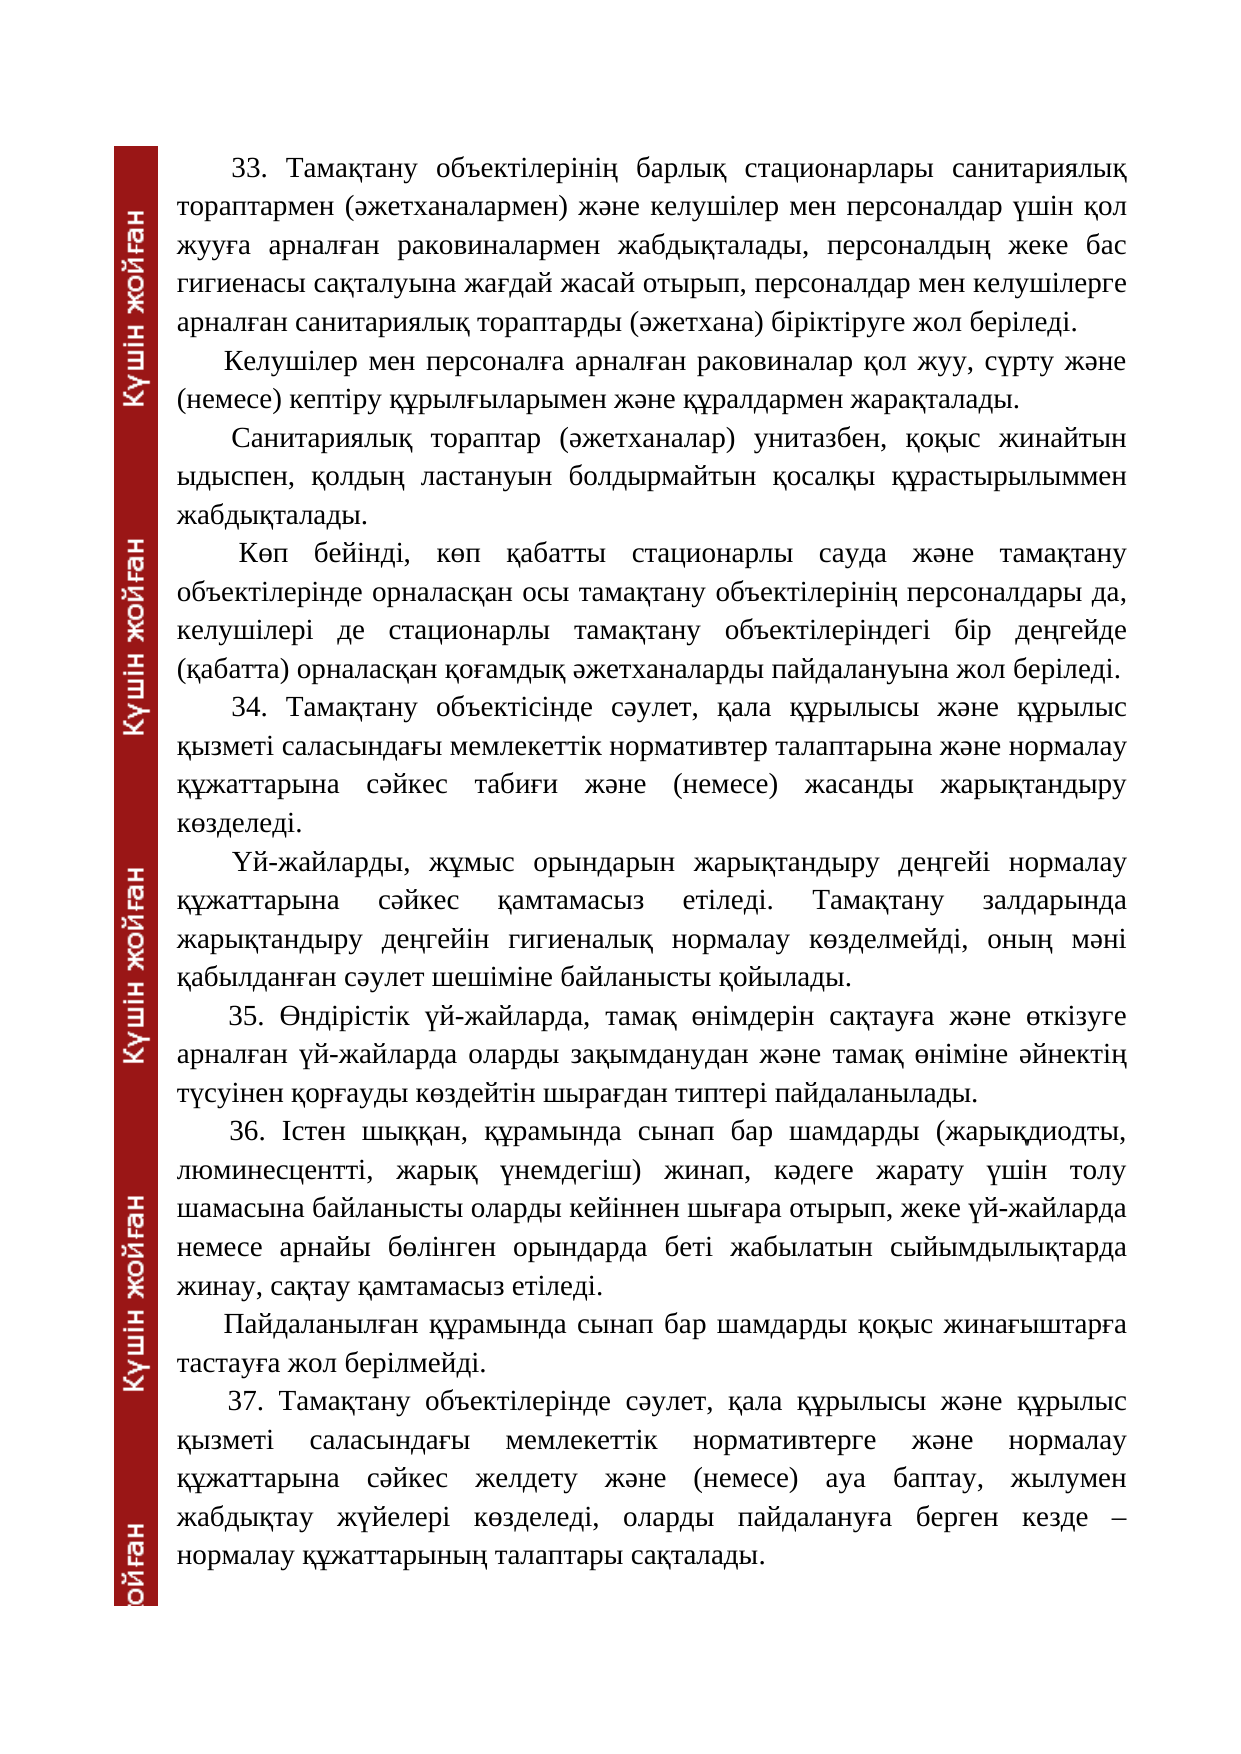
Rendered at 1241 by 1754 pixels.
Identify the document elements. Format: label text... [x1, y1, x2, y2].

picture [114, 530, 158, 535]
text 34. Тамақтану объектісінде сәулет, қала құрылысы және құрылыс қызметі саласындағы мемлекеттік нормативтер талаптарына және нормалау құжаттарына сәйкес табиғи және (немесе) жасанды жарықтандыру көзделеді. [112, 689, 1128, 839]
picture [114, 338, 158, 343]
text 36. Істен шыққан, құрамында сынап бар шамдарды (жарықдиодты, люминесцентті, жарық үнемдегіш) жинап, кәдеге жарату үшін толу шамасына байланысты оларды кейіннен шығара отырып, жеке үй-жайларда немесе арнайы бөлінген орындарда беті жабылатын сыйымдылықтарда жинау, сақтау қамтамасыз етіледі. [112, 1113, 1128, 1301]
picture [114, 839, 158, 844]
text Келушілер мен персоналға арналған раковиналар қол жуу, сүрту және (немесе) кептіру құрылғыларымен және құралдармен жарақталады. [112, 343, 1128, 415]
picture [114, 415, 158, 420]
text Санитариялық тораптар (әжетханалар) унитазбен, қоқыс жинайтын ыдыспен, қолдың ластануын болдырмайтын қосалқы құрастырылыммен жабдықталады. [112, 420, 1128, 530]
picture [114, 1571, 158, 1606]
text Үй-жайларды, жұмыс орындарын жарықтандыру деңгейі нормалау құжаттарына сәйкес қамтамасыз етіледі. Тамақтану залдарында жарықтандыру деңгейін гигиеналық нормалау көзделмейді, оның мәні қабылданған сәулет шешіміне байланысты қойылады. [112, 844, 1128, 993]
text 37. Тамақтану объектілерінде сәулет, қала құрылысы және құрылыс қызметі саласындағы мемлекеттік нормативтерге және нормалау құжаттарына сәйкес желдету және (немесе) ауа баптау, жылумен жабдықтау жүйелері көзделеді, оларды пайдалануға берген кезде – нормалау құжаттарының талаптары сақталады. [112, 1383, 1128, 1571]
picture [114, 993, 158, 998]
picture [114, 1108, 158, 1113]
text Пайдаланылған құрамында сынап бар шамдарды қоқыс жинағыштарға тастауға жол берілмейді. [112, 1306, 1128, 1378]
text 33. Тамақтану объектілерінің барлық стационарлары санитариялық тораптармен (әжетханалармен) және келушілер мен персоналдар үшін қол жууға арналған раковиналармен жабдықталады, персоналдың жеке бас гигиенасы сақталуына жағдай жасай отырып, персоналдар мен келушілерге арналған санитариялық тораптарды (әжетхана) біріктіруге жол беріледі. [112, 150, 1128, 338]
picture [114, 1378, 158, 1383]
text 35. Өндірістік үй-жайларда, тамақ өнімдерін сақтауға және өткізуге арналған үй-жайларда оларды зақымданудан және тамақ өніміне әйнектің түсуінен қорғауды көздейтін шырағдан типтері пайдаланылады. [112, 998, 1128, 1108]
picture [114, 684, 158, 689]
picture [114, 146, 158, 150]
text Көп бейінді, көп қабатты стационарлы сауда және тамақтану объектілерінде орналасқан осы тамақтану объектілерінің персоналдары да, келушілері де стационарлы тамақтану объектілеріндегі бір деңгейде (қабатта) орналасқан қоғамдық әжетханаларды пайдалануына жол беріледі. [112, 535, 1128, 684]
picture [114, 1301, 158, 1306]
